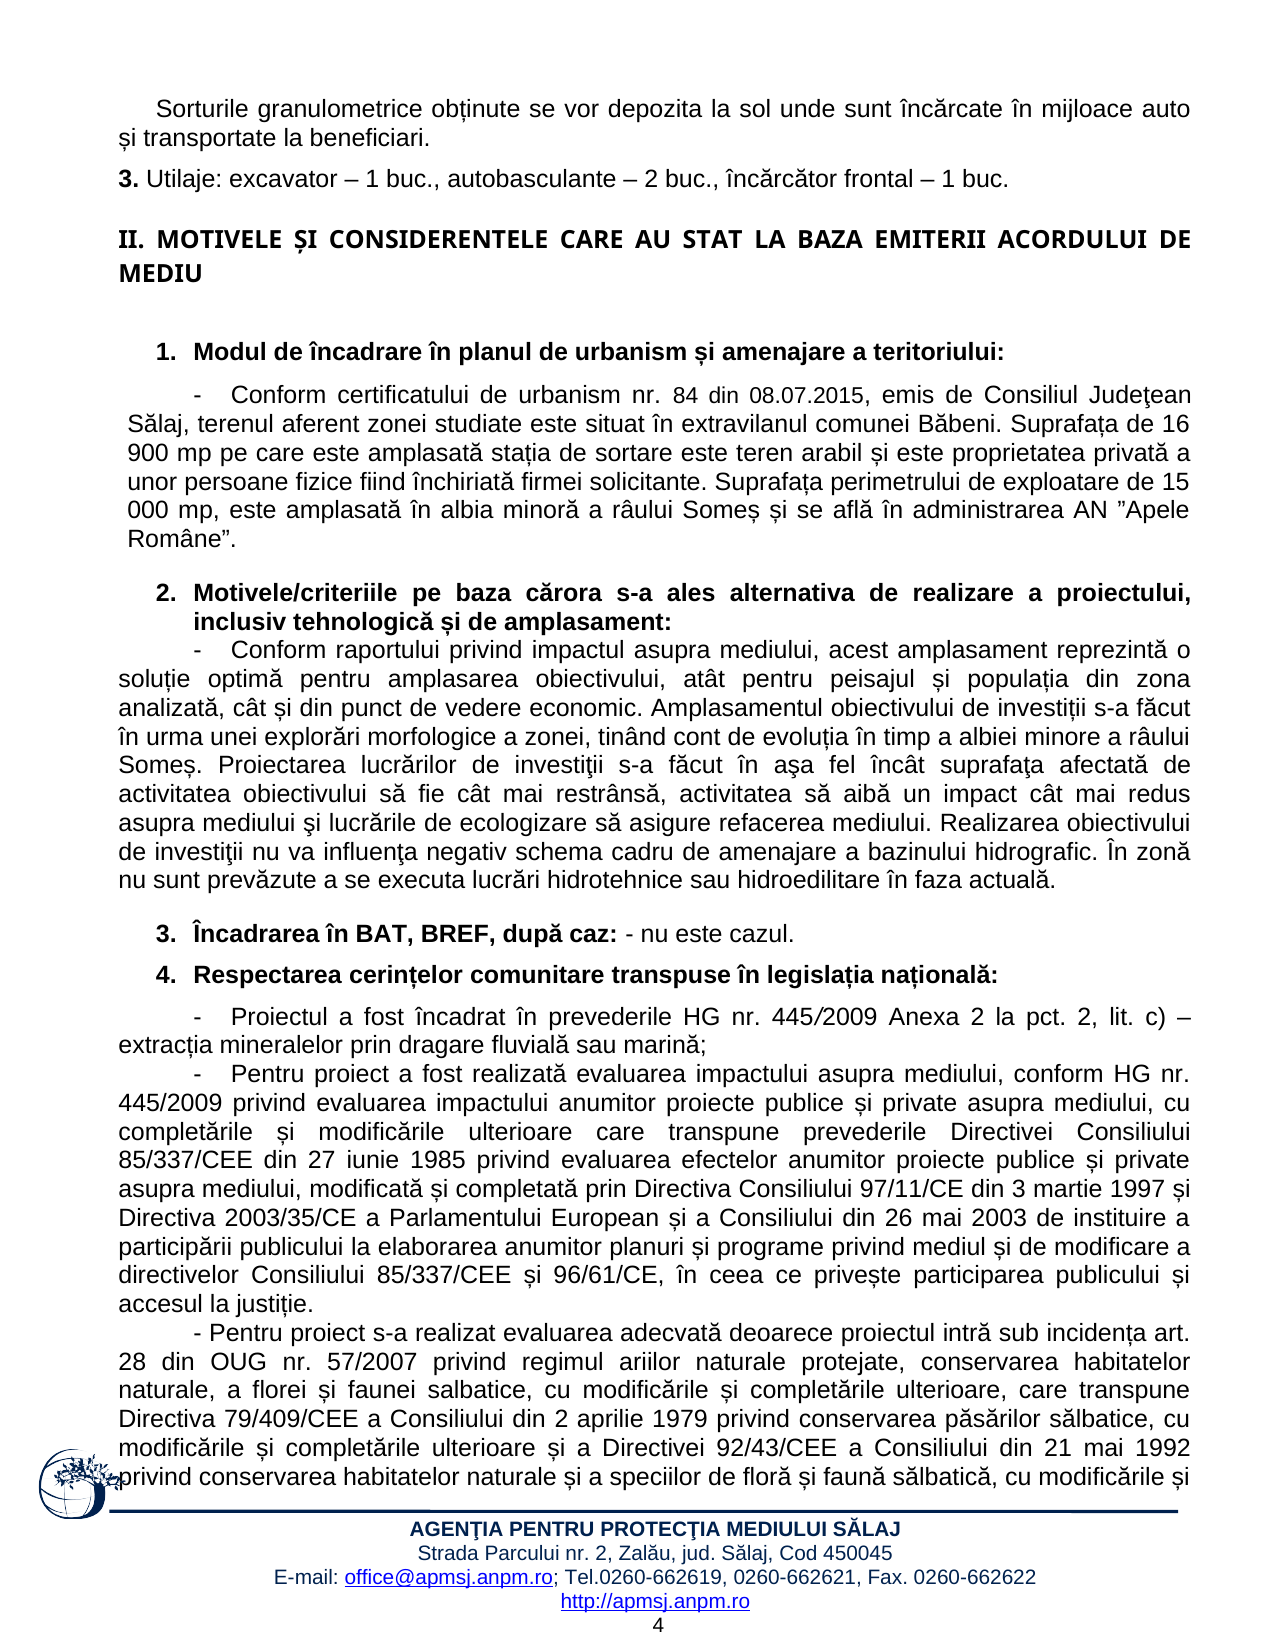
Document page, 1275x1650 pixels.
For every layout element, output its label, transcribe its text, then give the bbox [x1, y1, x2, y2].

subtitle II. Motivele și considerentele care au stat la baza emiterii acordului de mediu [118, 222, 1192, 290]
